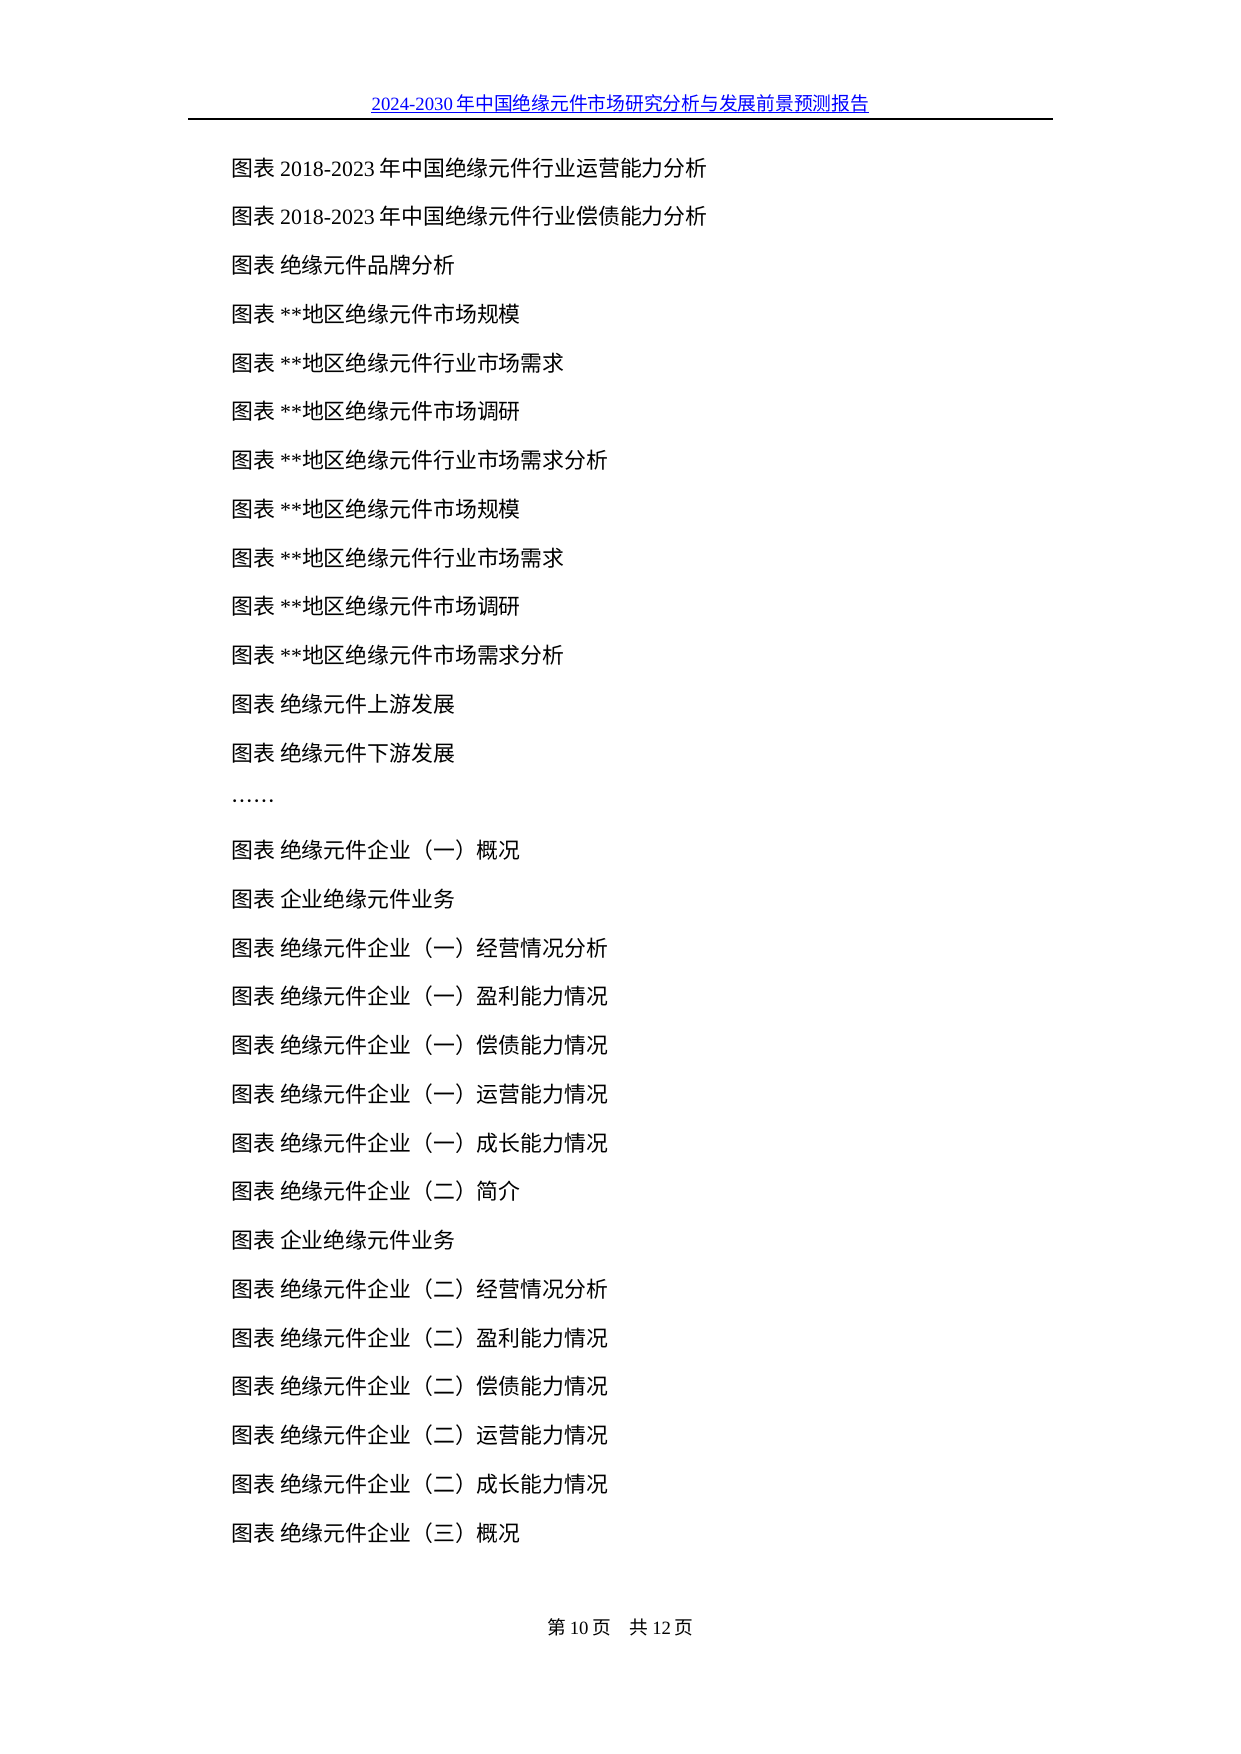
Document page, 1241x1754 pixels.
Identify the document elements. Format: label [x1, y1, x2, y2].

text [187, 150, 1053, 1548]
